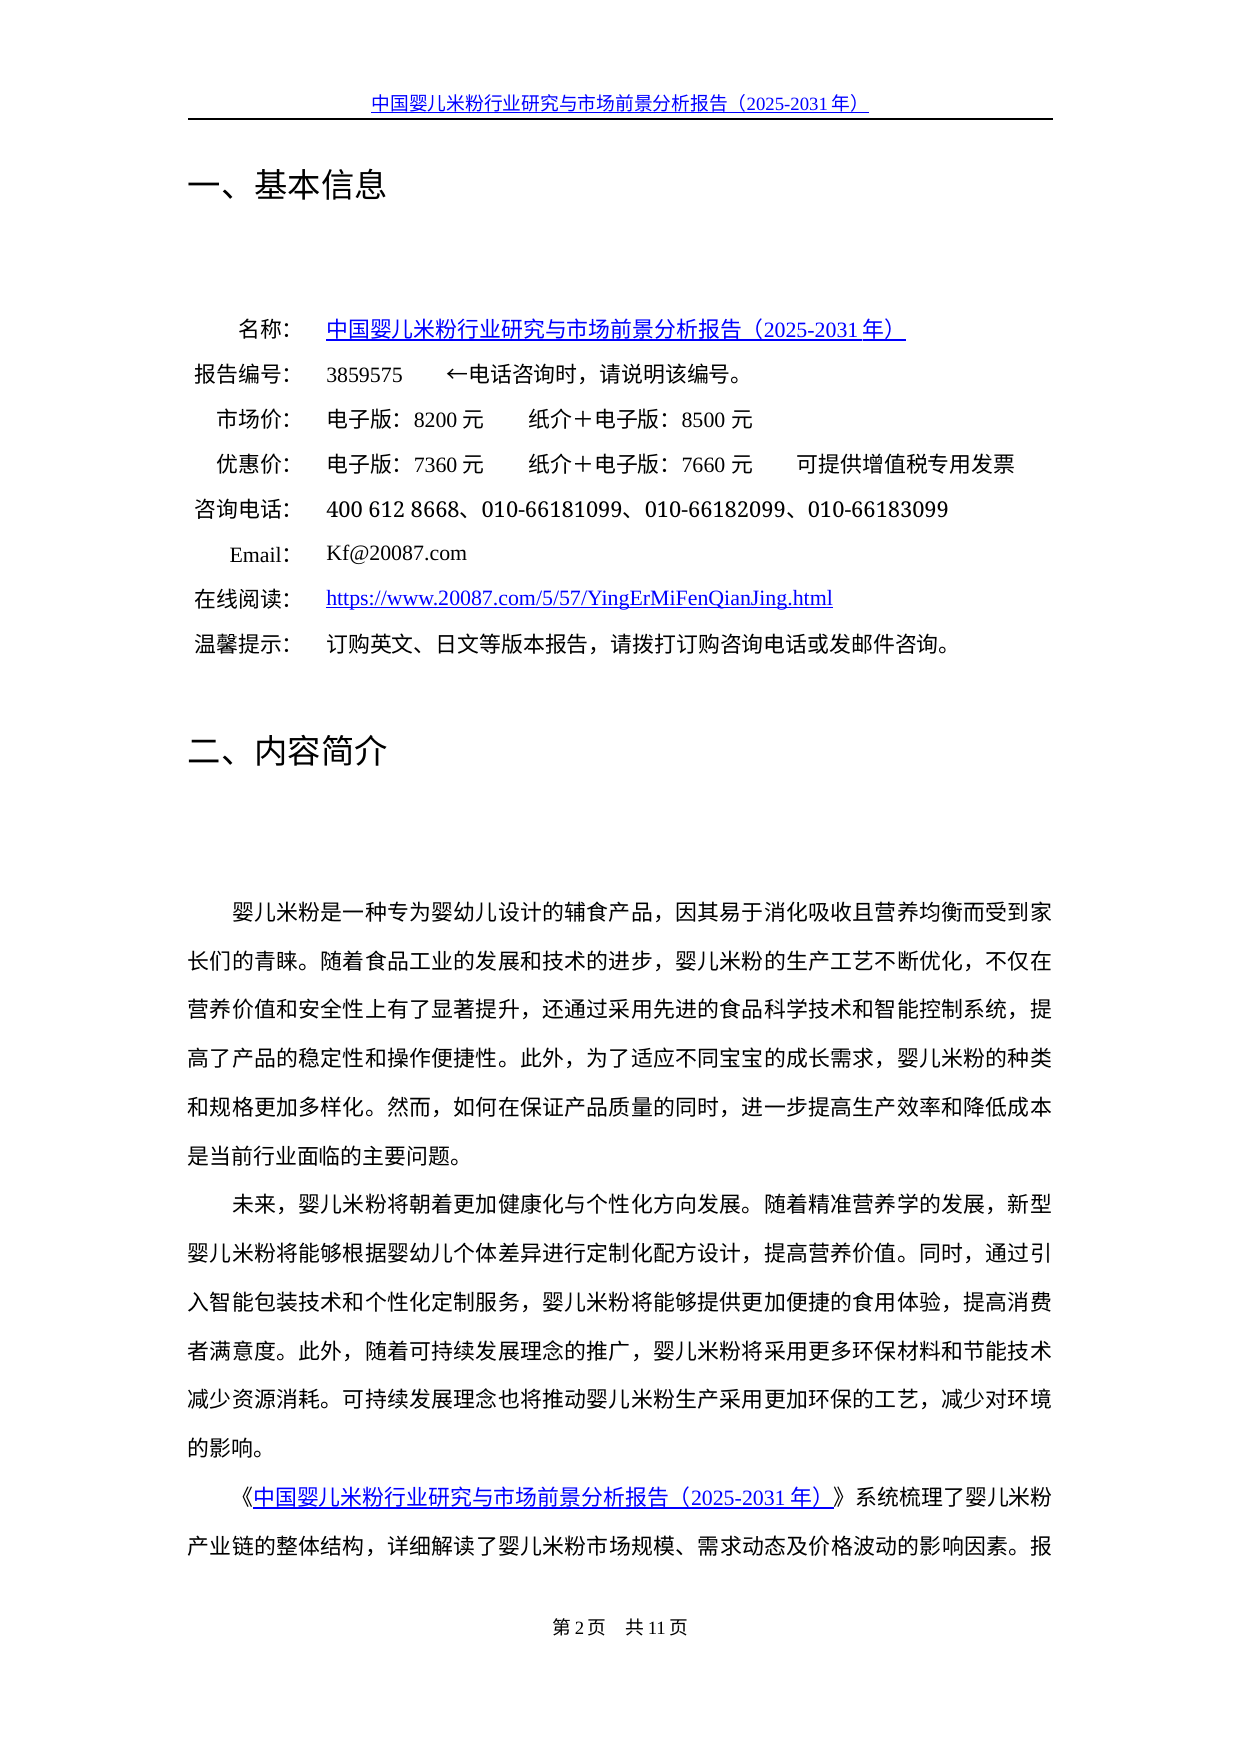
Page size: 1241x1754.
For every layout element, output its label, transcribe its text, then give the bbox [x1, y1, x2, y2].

table_cell [315, 582, 1073, 627]
table_cell 优惠价： [167, 447, 315, 492]
table_cell 在线阅读： [167, 582, 315, 627]
table_cell Kf@20087.com [315, 537, 1073, 582]
table_cell 3859575 ←电话咨询时，请说明该编号。 [315, 357, 1073, 402]
table_header 中国婴儿米粉行业研究与市场前景分析报告（2025-2031年） [315, 312, 1073, 357]
table_cell 订购英文、日文等版本报告，请拨打订购咨询电话或发邮件咨询。 [315, 627, 1073, 672]
table_cell 咨询电话： [167, 492, 315, 537]
table_cell 400 612 8668、010-66181099、010-66182099、010-66183099 [315, 492, 1073, 537]
table_cell 电子版：7360 元 纸介＋电子版：7660 元 可提供增值税专用发票 [315, 447, 1073, 492]
table_header 名称： [167, 312, 315, 357]
table_cell 电子版：8200 元 纸介＋电子版：8500 元 [315, 402, 1073, 447]
title 一、基本信息 [187, 150, 1053, 215]
table_cell Email： [167, 537, 315, 582]
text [187, 894, 1053, 1561]
table_cell 温馨提示： [167, 627, 315, 672]
table_cell 报告编号： [167, 357, 315, 402]
table_cell 市场价： [167, 402, 315, 447]
title 二、内容简介 [187, 717, 1053, 782]
